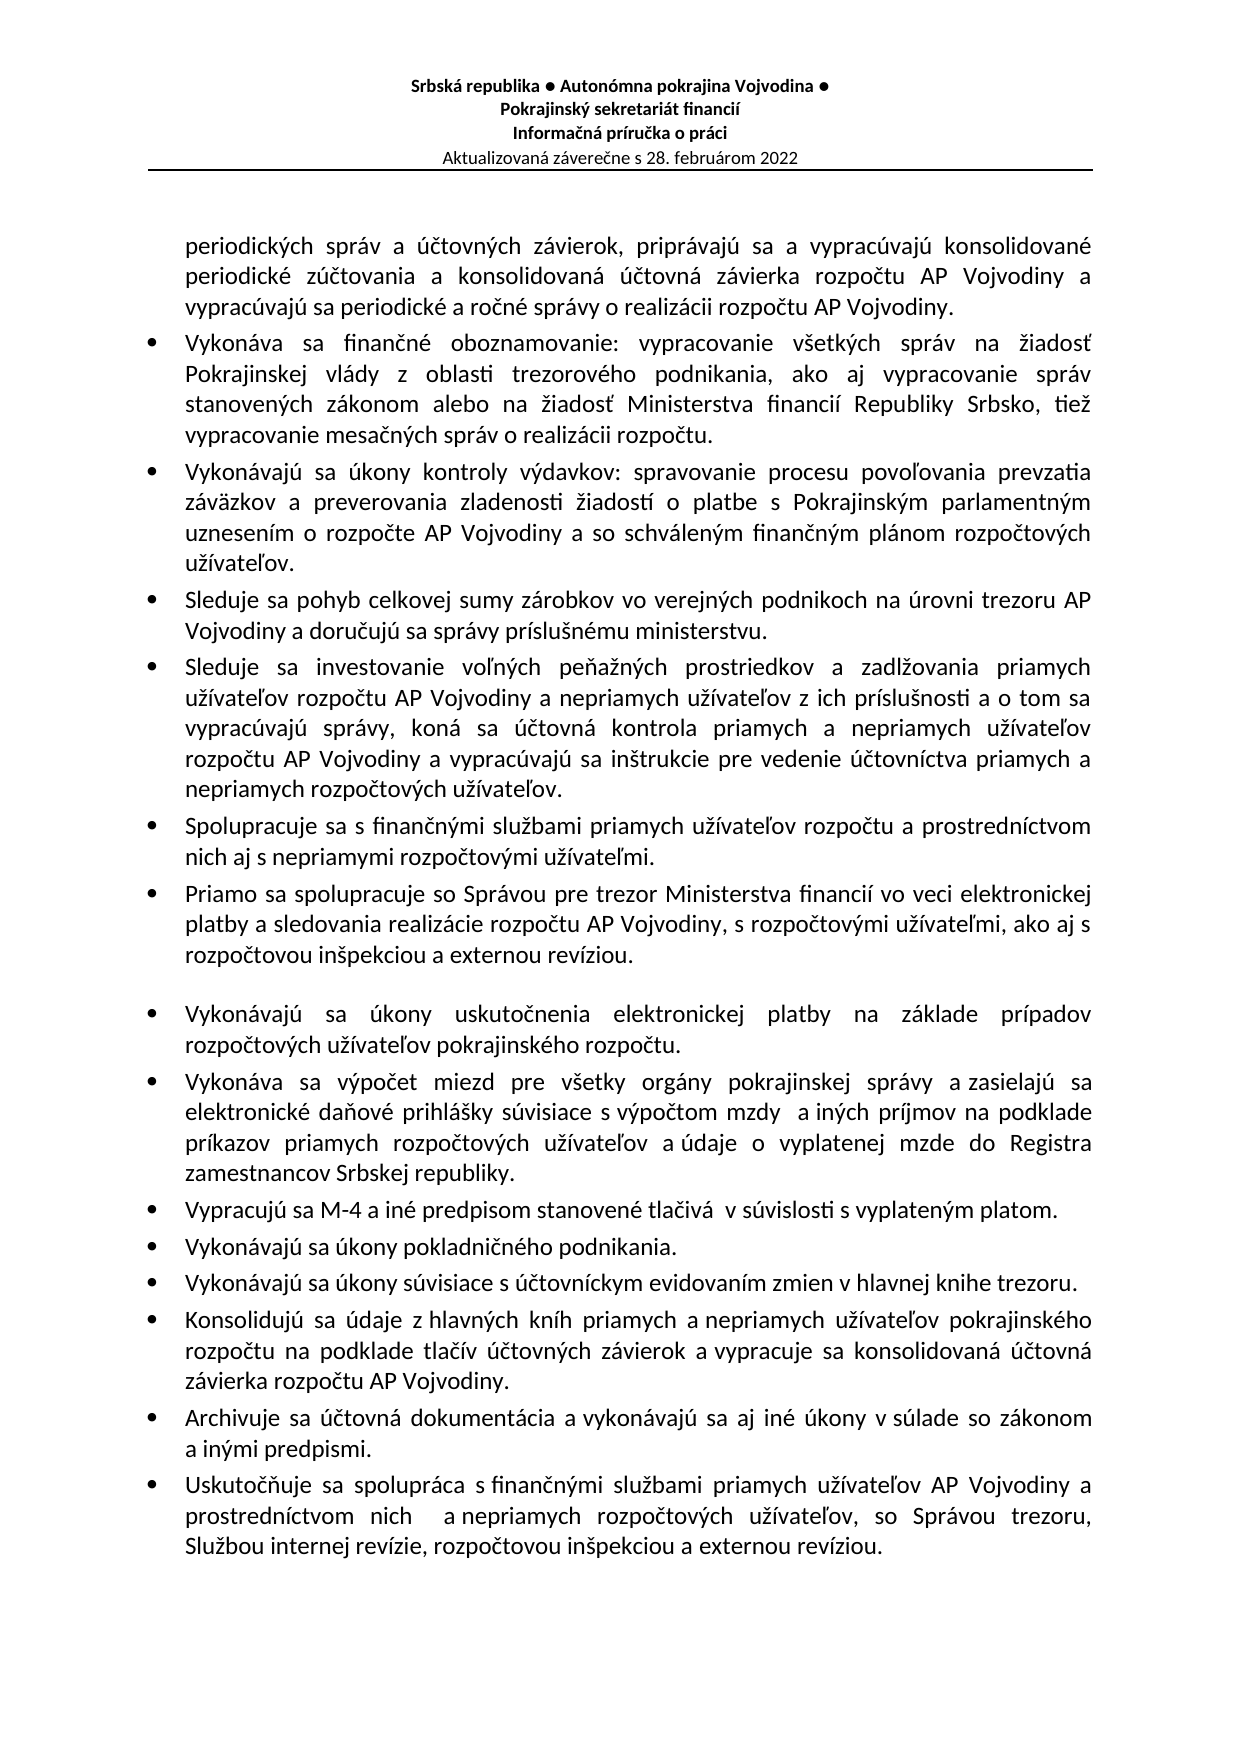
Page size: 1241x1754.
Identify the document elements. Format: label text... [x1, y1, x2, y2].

list Vykonávajú sa úkony kontroly výdavkov: spravovanie procesu povoľovania prevzatia záväzkov a preverovania zladenosti žiadostí o platbe s Pokrajinským parlamentným uznesením o rozpočte AP Vojvodiny a so schváleným finančným plánom rozpočtových užívateľov. [148, 456, 1093, 578]
list Priamo sa spolupracuje so Správou pre trezor Ministerstva financií vo veci elektronickej platby a sledovania realizácie rozpočtu AP Vojvodiny, s rozpočtovými užívateľmi, ako aj s rozpočtovou inšpekciou a externou revíziou. [148, 878, 1093, 969]
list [148, 230, 1093, 321]
list Uskutočňuje sa spolupráca s finančnými službami priamych užívateľov AP Vojvodiny а prostredníctvom nich a nepriamych rozpočtových užívateľov, so Správou trezoru, Službou internej revízie, rozpočtovou inšpekciou a externou revíziou. [148, 1469, 1093, 1561]
list Sleduje sa pohyb celkovej sumy zárobkov vo verejných podnikoch na úrovni trezoru AP Vojvodiny a doručujú sa správy príslušnému ministerstvu. [148, 584, 1093, 645]
list Vykonávajú sa úkony súvisiace s účtovníckym evidovaním zmien v hlavnej knihe trezoru. [148, 1268, 1093, 1298]
list Vykonáva sa výpočet miezd pre všetky orgány pokrajinskej správy a zasielajú sa elektronické daňové prihlášky súvisiace s výpočtom mzdy a iných príjmov na podklade príkazov priamych rozpočtových užívateľov a údaje о vyplatenej mzde do Registra zamestnancov Srbskej republiky. [148, 1066, 1093, 1188]
list Vykonáva sa finančné oboznamovanie: vypracovanie všetkých správ na žiadosť Pokrajinskej vlády z oblasti trezorového podnikania, ako aj vypracovanie správ stanovených zákonom alebo na žiadosť Ministerstva financií Republiky Srbsko, tiež vypracovanie mesačných správ o realizácii rozpočtu. [148, 328, 1093, 450]
list Spolupracuje sa s finančnými službami priamych užívateľov rozpočtu a prostredníctvom nich aj s nepriamymi rozpočtovými užívateľmi. [148, 810, 1093, 871]
list Vykonávajú sa úkony uskutočnenia elektronickej platby na základe prípadov rozpočtových užívateľov pokrajinského rozpočtu. [148, 998, 1093, 1059]
list Konsolidujú sa údaje z hlavných kníh priamych a nepriamych užívateľov pokrajinského rozpočtu na podklade tlačív účtovných závierok a vypracuje sa konsolidovaná účtovná závierka rozpočtu АP Vojvodiny. [148, 1304, 1093, 1396]
list Vypracujú sa М-4 a iné predpisom stanovené tlačivá v súvislosti s vyplateným platom. [148, 1194, 1093, 1224]
list Sleduje sa investovanie voľných peňažných prostriedkov a zadlžovania priamych užívateľov rozpočtu AP Vojvodiny a nepriamych užívateľov z ich príslušnosti a o tom sa vypracúvajú správy, koná sa účtovná kontrola priamych a nepriamych užívateľov rozpočtu AP Vojvodiny a vypracúvajú sa inštrukcie pre vedenie účtovníctva priamych a nepriamych rozpočtových užívateľov. [148, 652, 1093, 804]
list Vykonávajú sa úkony pokladničného podnikania. [148, 1231, 1093, 1261]
list Archivuje sa účtovná dokumentácia a vykonávajú sa aj iné úkony v súlade so zákonom a inými predpismi. [148, 1402, 1093, 1463]
